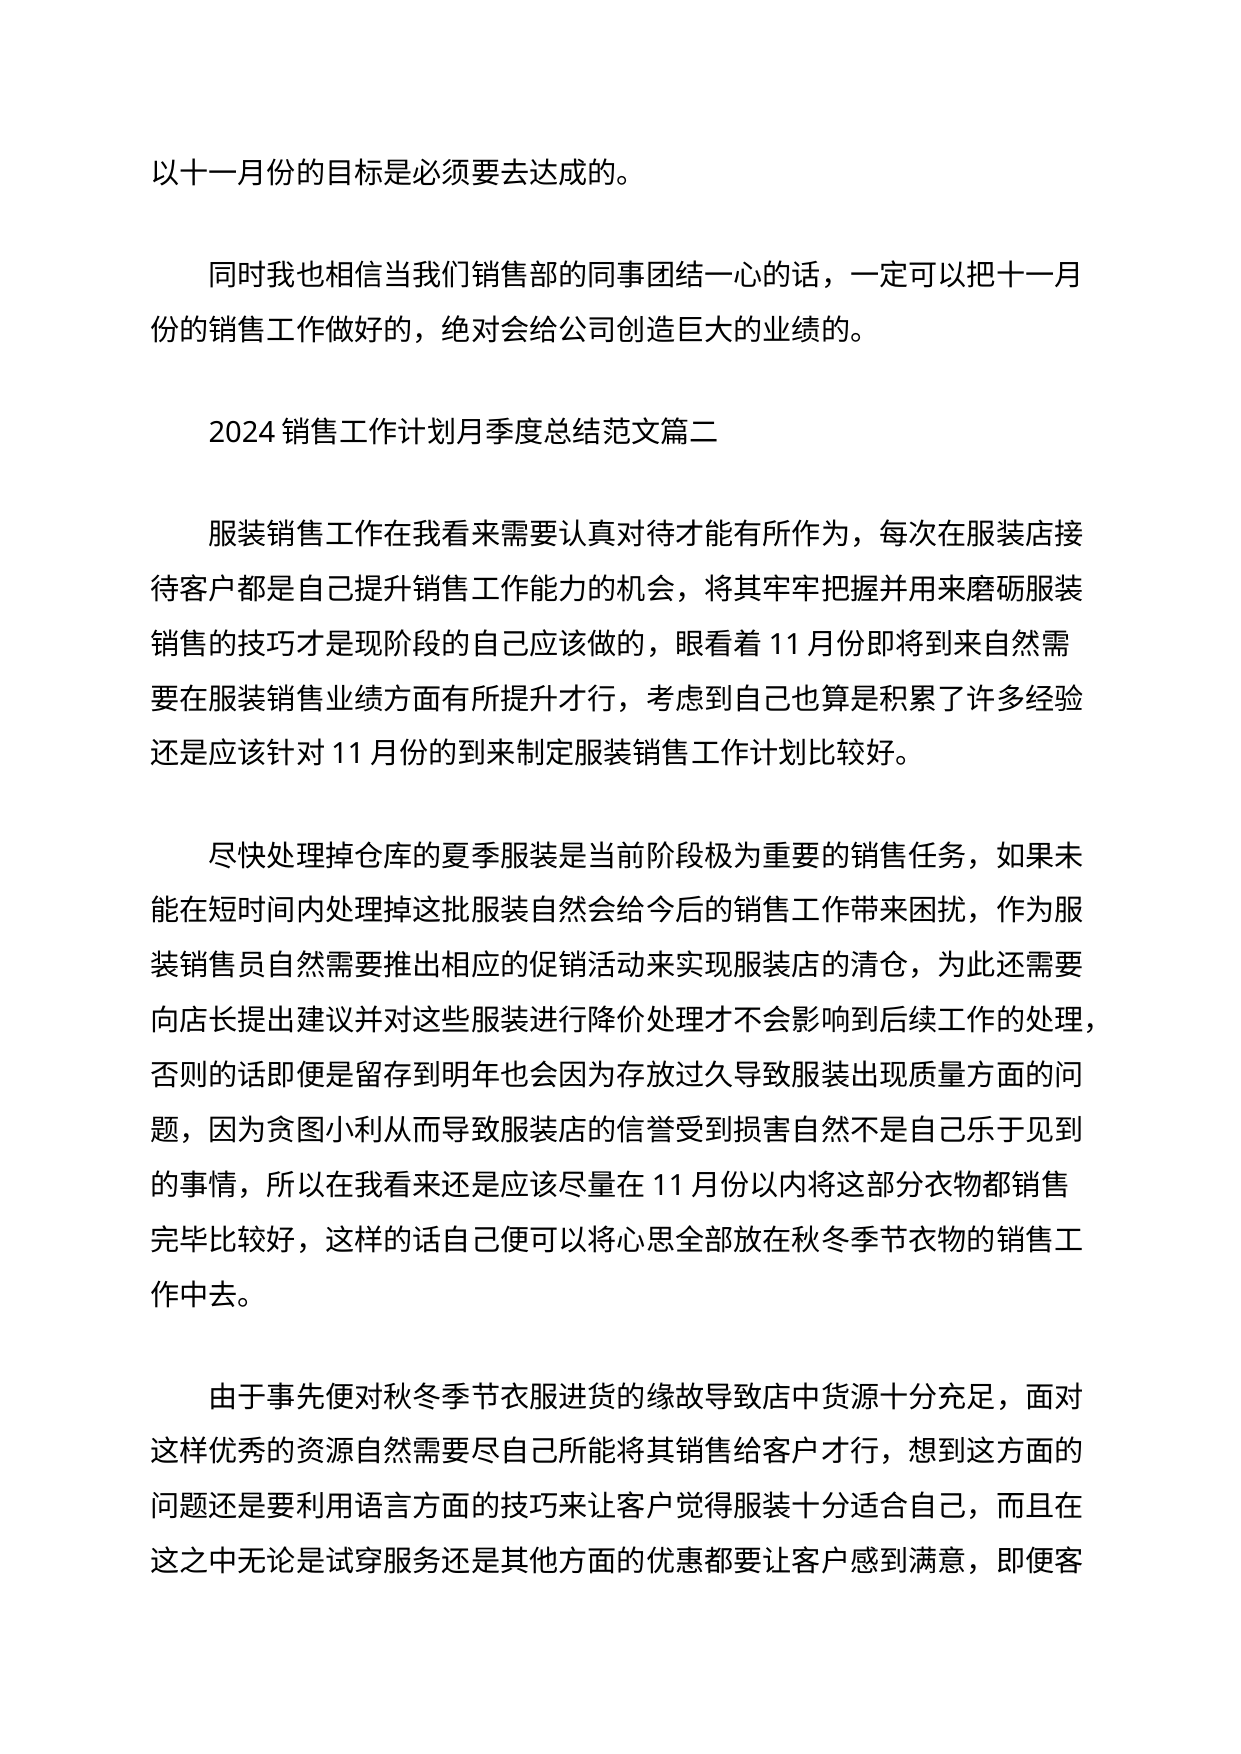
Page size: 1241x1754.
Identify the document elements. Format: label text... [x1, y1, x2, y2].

text 服装销售工作在我看来需要认真对待才能有所作为，每次在服装店接待客户都是自己提升销售工作能力的机会，将其牢牢把握并用来磨砺服装销售的技巧才是现阶段的自己应该做的，眼看着11月份即将到来自然需要在服装销售业绩方面有所提升才行，考虑到自己也算是积累了许多经验还是应该针对11月份的到来制定服装销售工作计划比较好。 [150, 510, 1090, 772]
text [150, 1373, 1090, 1580]
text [150, 150, 1090, 192]
text 同时我也相信当我们销售部的同事团结一心的话，一定可以把十一月份的销售工作做好的，绝对会给公司创造巨大的业绩的。 [150, 252, 1090, 349]
text 尽快处理掉仓库的夏季服装是当前阶段极为重要的销售任务，如果未能在短时间内处理掉这批服装自然会给今后的销售工作带来困扰，作为服装销售员自然需要推出相应的促销活动来实现服装店的清仓，为此还需要向店长提出建议并对这些服装进行降价处理才不会影响到后续工作的处理，否则的话即便是留存到明年也会因为存放过久导致服装出现质量方面的问题，因为贪图小利从而导致服装店的信誉受到损害自然不是自己乐于见到的事情，所以在我看来还是应该尽量在11月份以内将这部分衣物都销售完毕比较好，这样的话自己便可以将心思全部放在秋冬季节衣物的销售工作中去。 [150, 832, 1090, 1314]
text 2024销售工作计划月季度总结范文篇二 [150, 408, 1090, 451]
